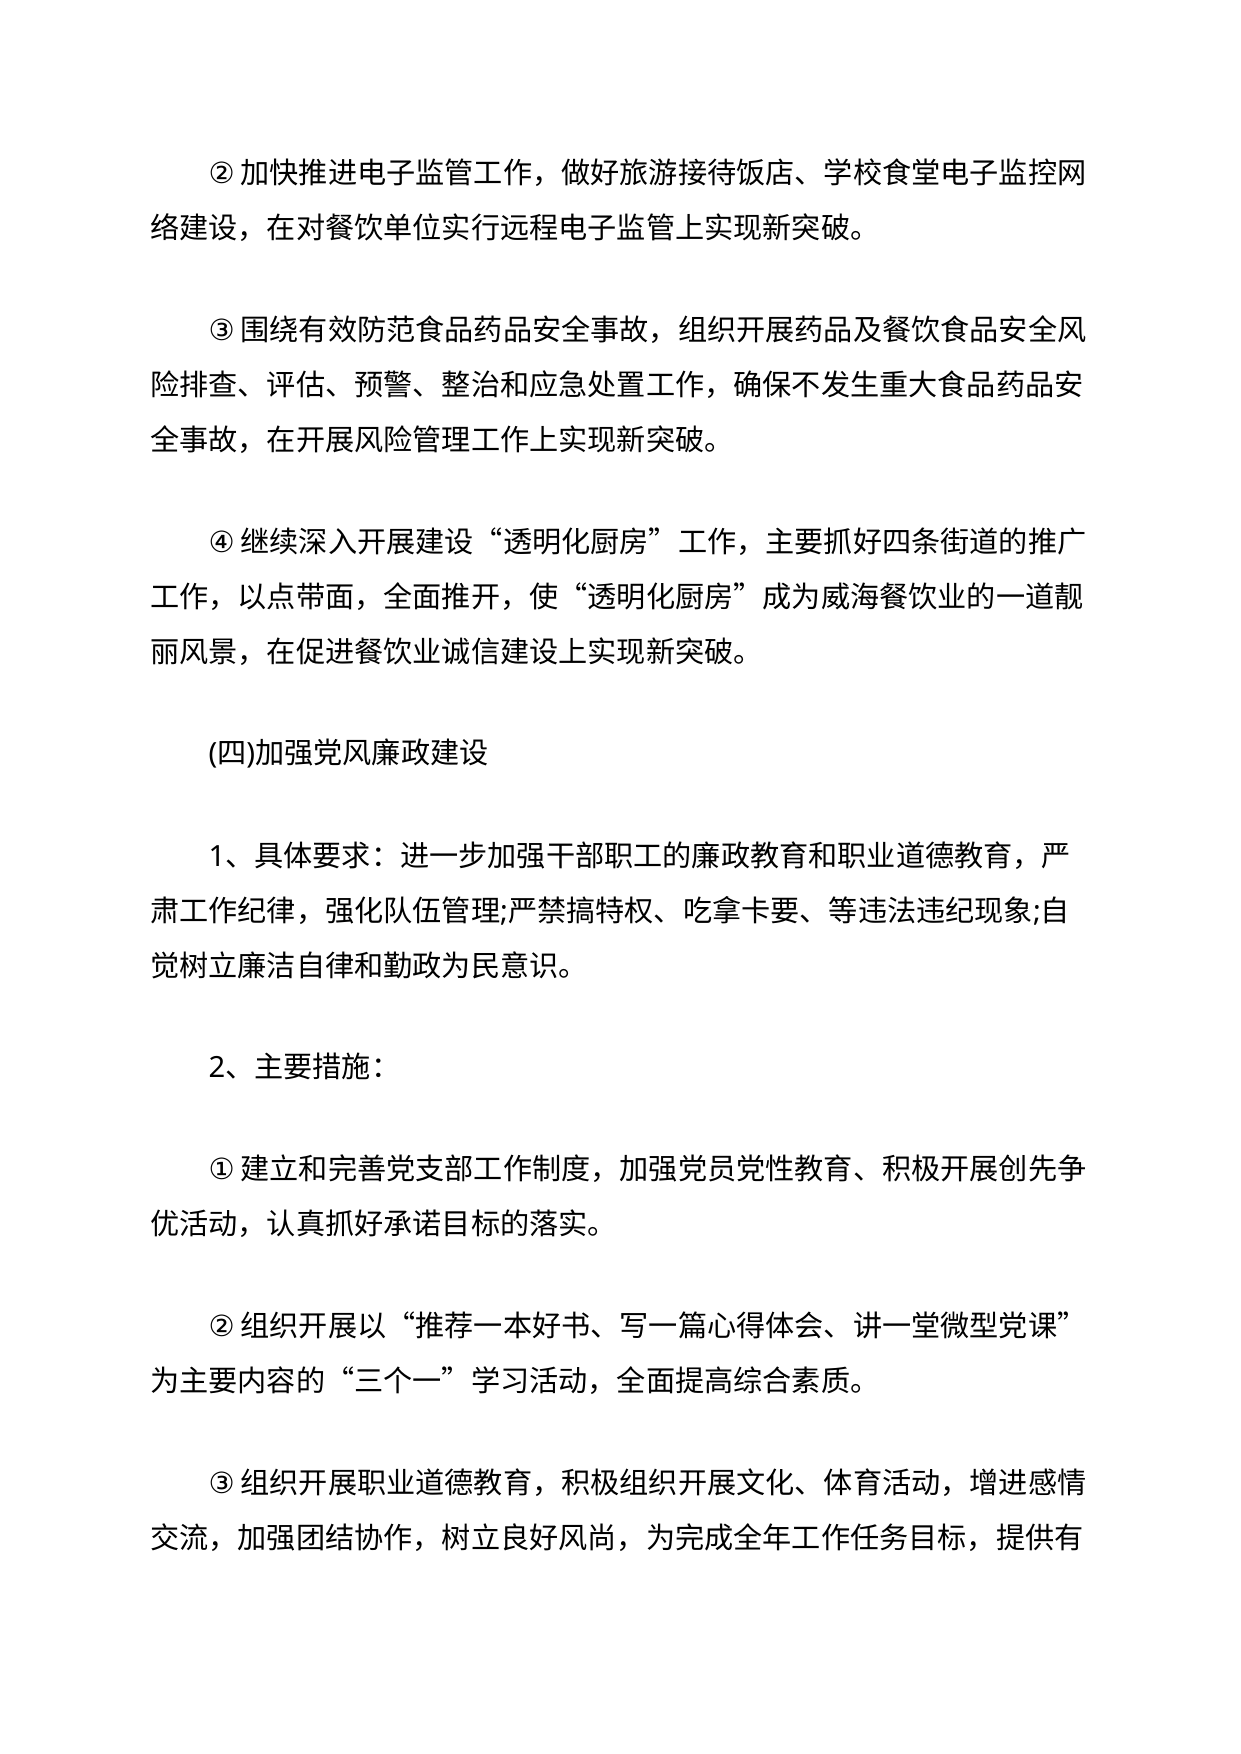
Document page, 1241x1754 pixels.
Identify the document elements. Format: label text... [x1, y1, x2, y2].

text 1、具体要求：进一步加强干部职工的廉政教育和职业道德教育，严肃工作纪律，强化队伍管理;严禁搞特权、吃拿卡要、等违法违纪现象;自觉树立廉洁自律和勤政为民意识。 [150, 832, 1090, 984]
text ④继续深入开展建设“透明化厨房”工作，主要抓好四条街道的推广工作，以点带面，全面推开，使“透明化厨房”成为威海餐饮业的一道靓丽风景，在促进餐饮业诚信建设上实现新突破。 [150, 518, 1090, 671]
text ②组织开展以“推荐一本好书、写一篇心得体会、讲一堂微型党课”为主要内容的“三个一”学习活动，全面提高综合素质。 [150, 1303, 1090, 1400]
text 2、主要措施： [150, 1044, 1090, 1086]
text ③围绕有效防范食品药品安全事故，组织开展药品及餐饮食品安全风险排查、评估、预警、整治和应急处置工作，确保不发生重大食品药品安全事故，在开展风险管理工作上实现新突破。 [150, 307, 1090, 459]
text ②加快推进电子监管工作，做好旅游接待饭店、学校食堂电子监控网络建设，在对餐饮单位实行远程电子监管上实现新突破。 [150, 150, 1090, 247]
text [150, 1459, 1090, 1557]
text (四)加强党风廉政建设 [150, 730, 1090, 772]
text ①建立和完善党支部工作制度，加强党员党性教育、积极开展创先争优活动，认真抓好承诺目标的落实。 [150, 1146, 1090, 1243]
